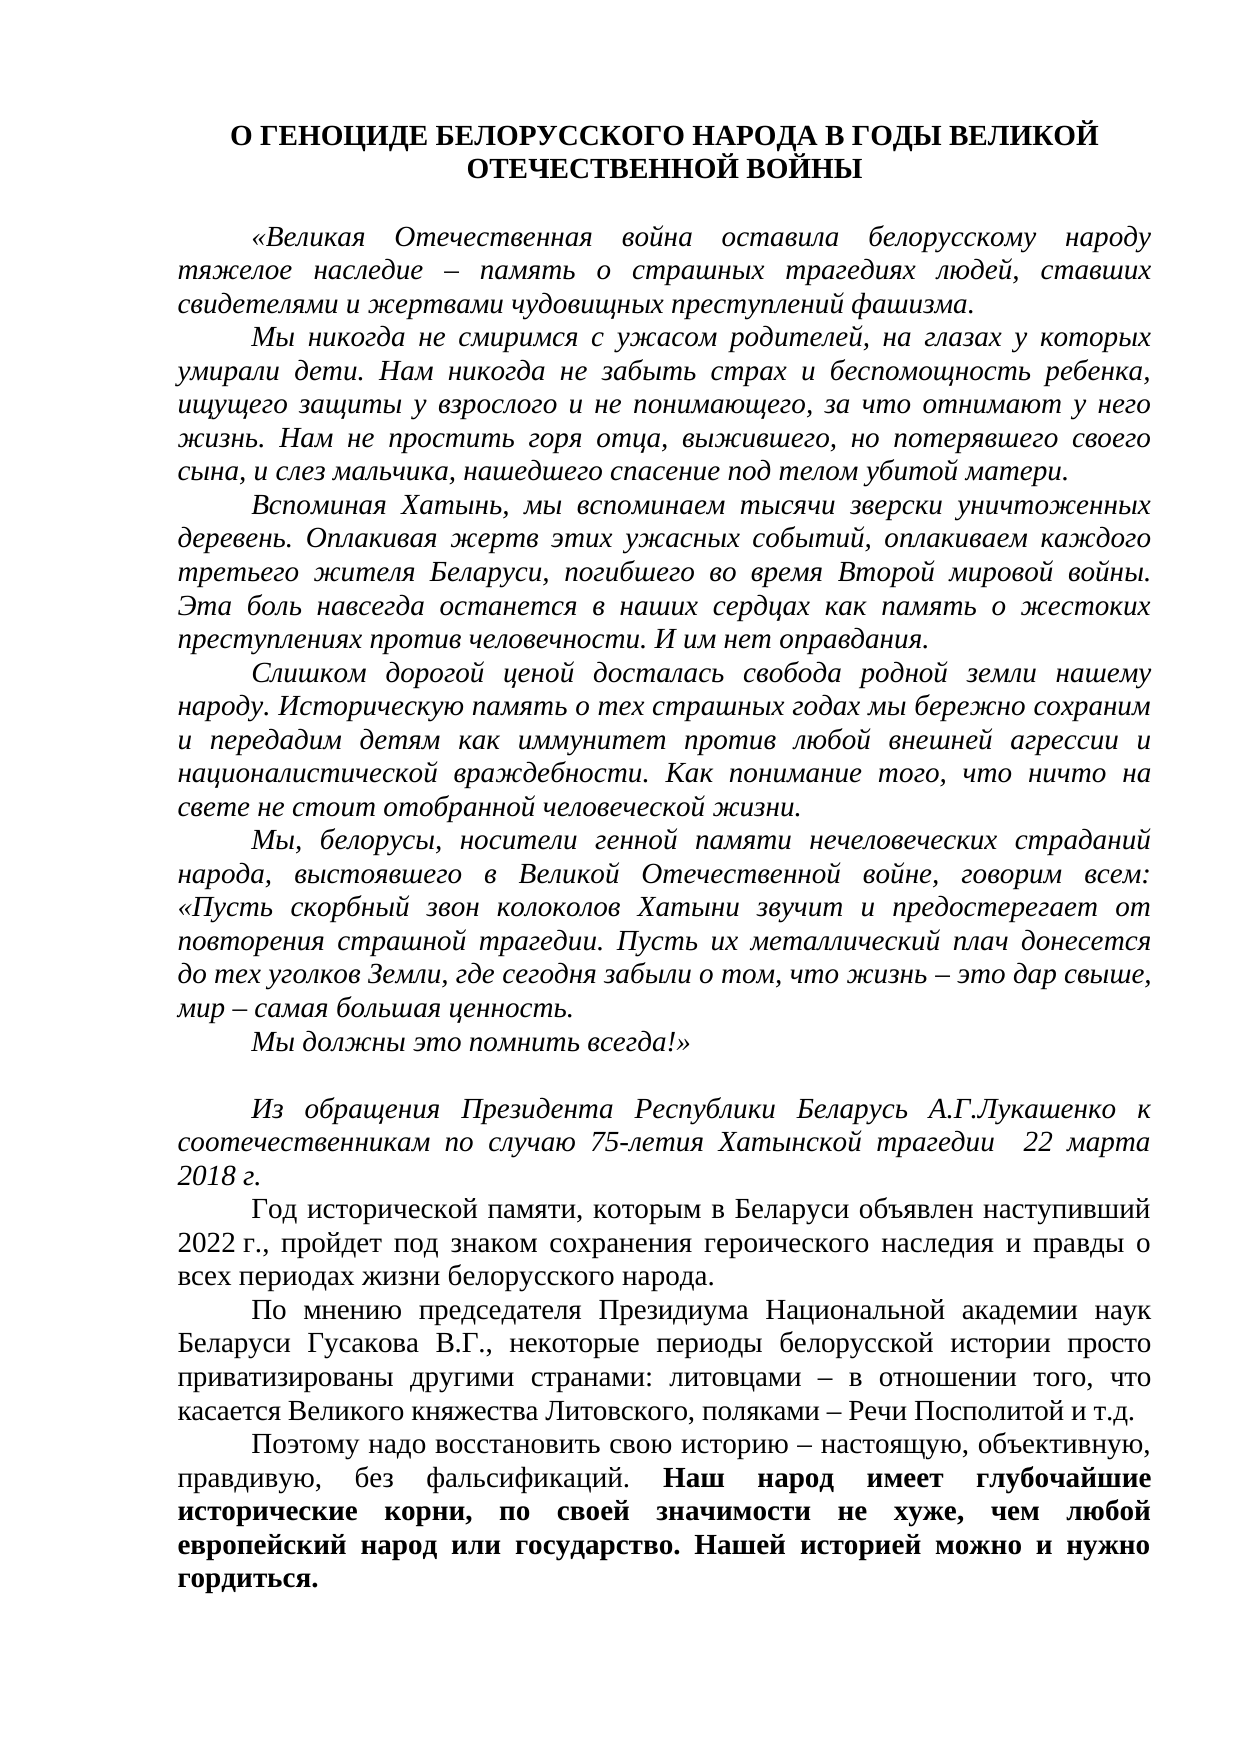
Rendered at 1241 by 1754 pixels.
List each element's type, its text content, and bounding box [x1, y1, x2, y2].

text Мы должны это помнить всегда!» [177, 1024, 1152, 1057]
text Из обращения Президента Республики Беларусь А.Г.Лукашенко к соотечественникам по случаю 75-летия Хатынской трагедии 22 марта 2018 г. [177, 1091, 1152, 1191]
text Мы, белорусы, носители генной памяти нечеловеческих страданий народа, выстоявшего в Великой Отечественной войне, говорим всем: «Пусть скорбный звон колоколов Хатыни звучит и предостерегает от повторения страшной трагедии. Пусть их металлический плач донесется до тех уголков Земли, где сегодня забыли о том, что жизнь – это дар свыше, мир – самая большая ценность. [177, 822, 1152, 1024]
text О ГЕНОЦИДЕ БЕЛОРУССКОГО НАРОДА В ГОДЫ ВЕЛИКОЙ ОТЕЧЕСТВЕННОЙ ВОЙНЫ [177, 118, 1152, 185]
text Мы никогда не смиримся с ужасом родителей, на глазах у которых умирали дети. Нам никогда не забыть страх и беспомощность ребенка, ищущего защиты у взрослого и не понимающего, за что отнимают у него жизнь. Нам не простить горя отца, выжившего, но потерявшего своего сына, и слез мальчика, нашедшего спасение под телом убитой матери. [177, 319, 1152, 487]
text Слишком дорогой ценой досталась свобода родной земли нашему народу. Историческую память о тех страшных годах мы бережно сохраним и передадим детям как иммунитет против любой внешней агрессии и националистической враждебности. Как понимание того, что ничто на свете не стоит отобранной человеческой жизни. [177, 655, 1152, 822]
text «Великая Отечественная война оставила белорусскому народу тяжелое наследие – память о страшных трагедиях людей, ставших свидетелями и жертвами чудовищных преступлений фашизма. [177, 219, 1152, 319]
text Поэтому надо восстановить свою историю – настоящую, объективную, правдивую, без фальсификаций. Наш народ имеет глубочайшие исторические корни, по своей значимости не хуже, чем любой европейский народ или государство. Нашей историей можно и нужно гордиться. [177, 1426, 1152, 1594]
text Год исторической памяти, которым в Беларуси объявлен наступивший 2022 г., пройдет под знаком сохранения героического наследия и правды о всех периодах жизни белорусского народа. [177, 1191, 1152, 1292]
text По мнению председателя Президиума Национальной академии наук Беларуси Гусакова В.Г., некоторые периоды белорусской истории просто приватизированы другими странами: литовцами – в отношении того, что касается Великого княжества Литовского, поляками – Речи Посполитой и т.д. [177, 1292, 1152, 1426]
text Вспоминая Хатынь, мы вспоминаем тысячи зверски уничтоженных деревень. Оплакивая жертв этих ужасных событий, оплакиваем каждого третьего жителя Беларуси, погибшего во время Второй мировой войны. Эта боль навсегда останется в наших сердцах как память о жестоких преступлениях против человечности. И им нет оправдания. [177, 487, 1152, 655]
